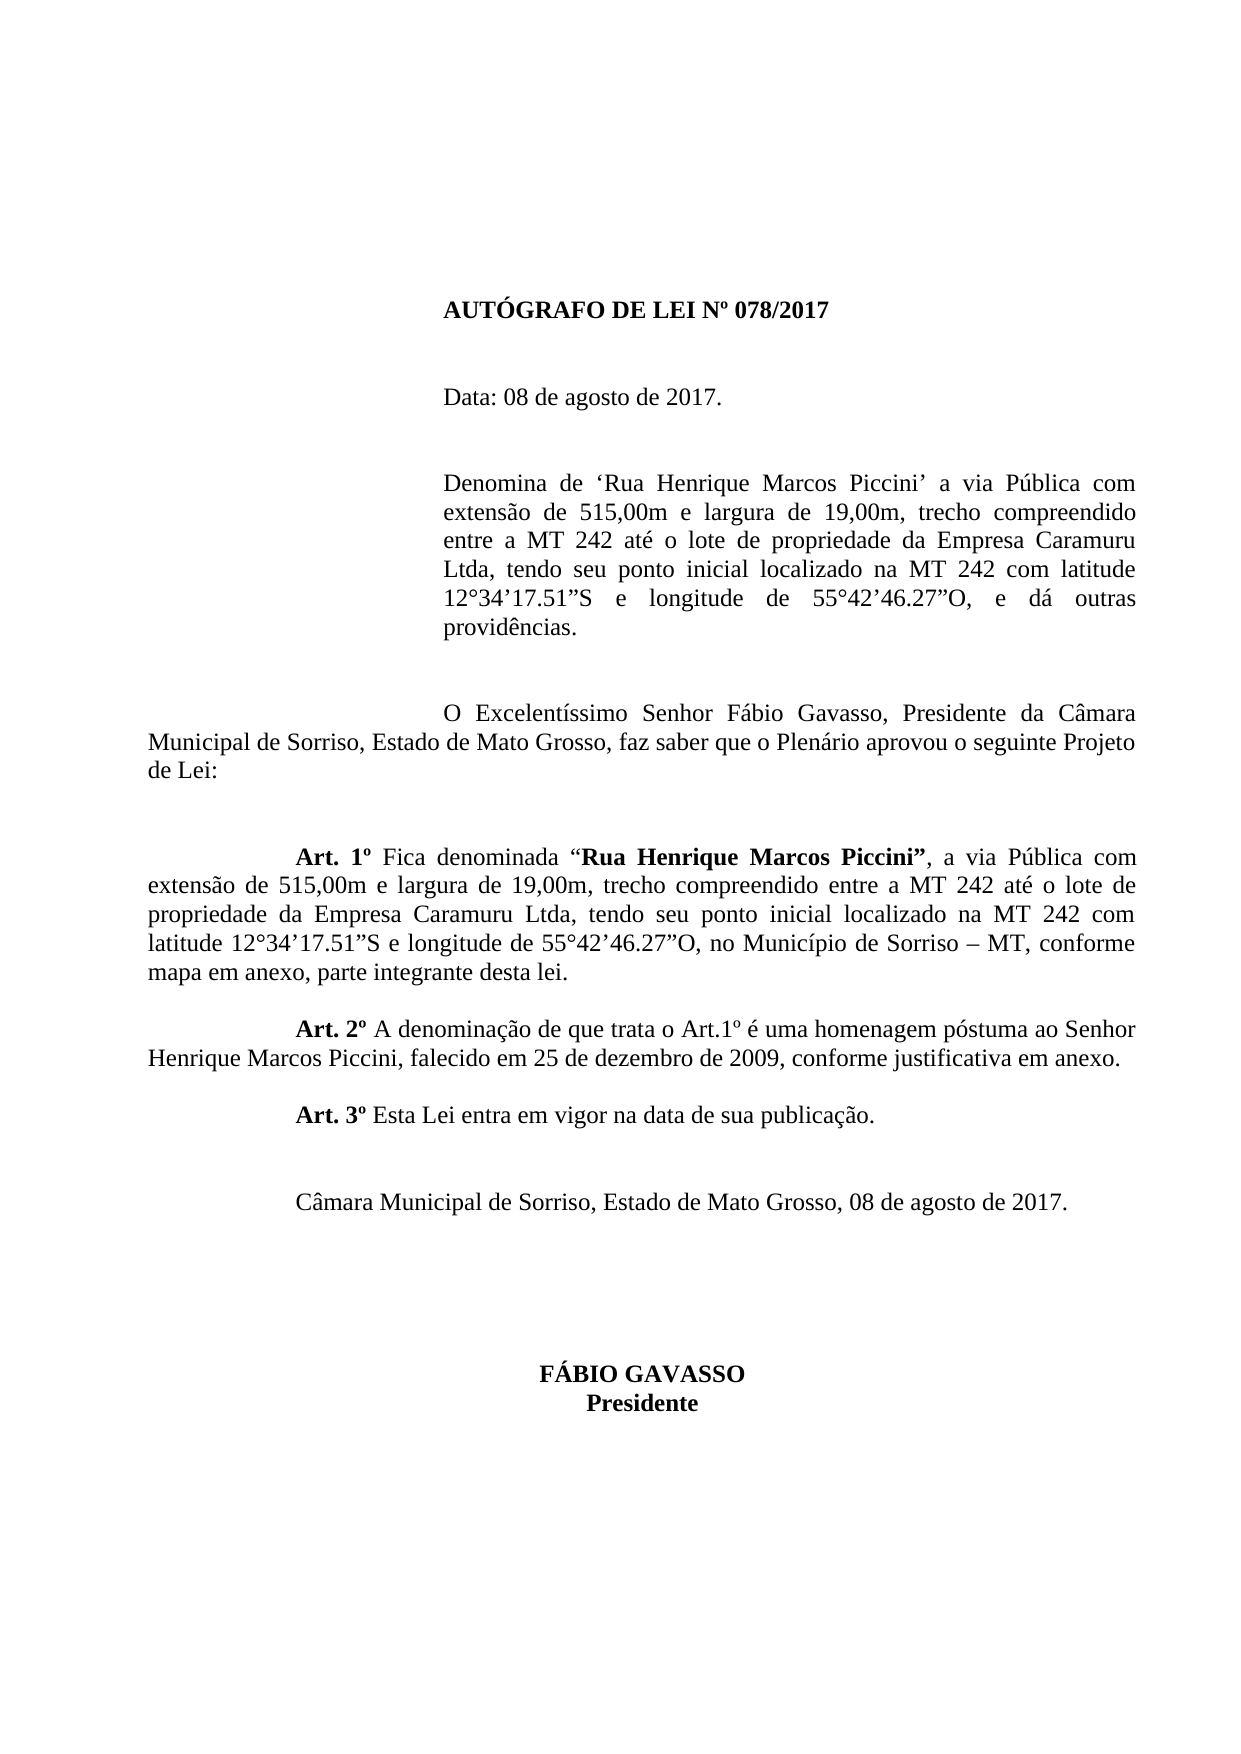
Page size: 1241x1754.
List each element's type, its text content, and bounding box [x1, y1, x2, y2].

text FÁBIO GAVASSO [148, 1359, 1137, 1388]
text Art. 2º A denominação de que trata o Art.1º é uma homenagem póstuma ao Senhor Henrique Marcos Piccini, falecido em 25 de dezembro de 2009, conforme justificativa em anexo. [148, 1014, 1137, 1072]
text Data: 08 de agosto de 2017. [295, 382, 1137, 410]
text Art. 1º Fica denominada “Rua Henrique Marcos Piccini”, a via Pública com extensão de 515,00m e largura de 19,00m, trecho compreendido entre a MT 242 até o lote de propriedade da Empresa Caramuru Ltda, tendo seu ponto inicial localizado na MT 242 com latitude 12°34’17.51”S e longitude de 55°42’46.27”O, no Município de Sorriso – MT, conforme mapa em anexo, parte integrante desta lei. [148, 842, 1137, 985]
text Presidente [148, 1388, 1137, 1417]
text Câmara Municipal de Sorriso, Estado de Mato Grosso, 08 de agosto de 2017. [148, 1187, 1137, 1215]
text AUTÓGRAFO DE LEI Nº 078/2017 [443, 295, 1137, 324]
text Denomina de ‘Rua Henrique Marcos Piccini’ a via Pública com extensão de 515,00m e largura de 19,00m, trecho compreendido entre a MT 242 até o lote de propriedade da Empresa Caramuru Ltda, tendo seu ponto inicial localizado na MT 242 com latitude 12°34’17.51”S e longitude de 55°42’46.27”O, e dá outras providências. [443, 468, 1137, 640]
text O Excelentíssimo Senhor Fábio Gavasso, Presidente da Câmara Municipal de Sorriso, Estado de Mato Grosso, faz saber que o Plenário aprovou o seguinte Projeto de Lei: [148, 698, 1137, 784]
text Art. 3º Esta Lei entra em vigor na data de sua publicação. [148, 1100, 1137, 1129]
